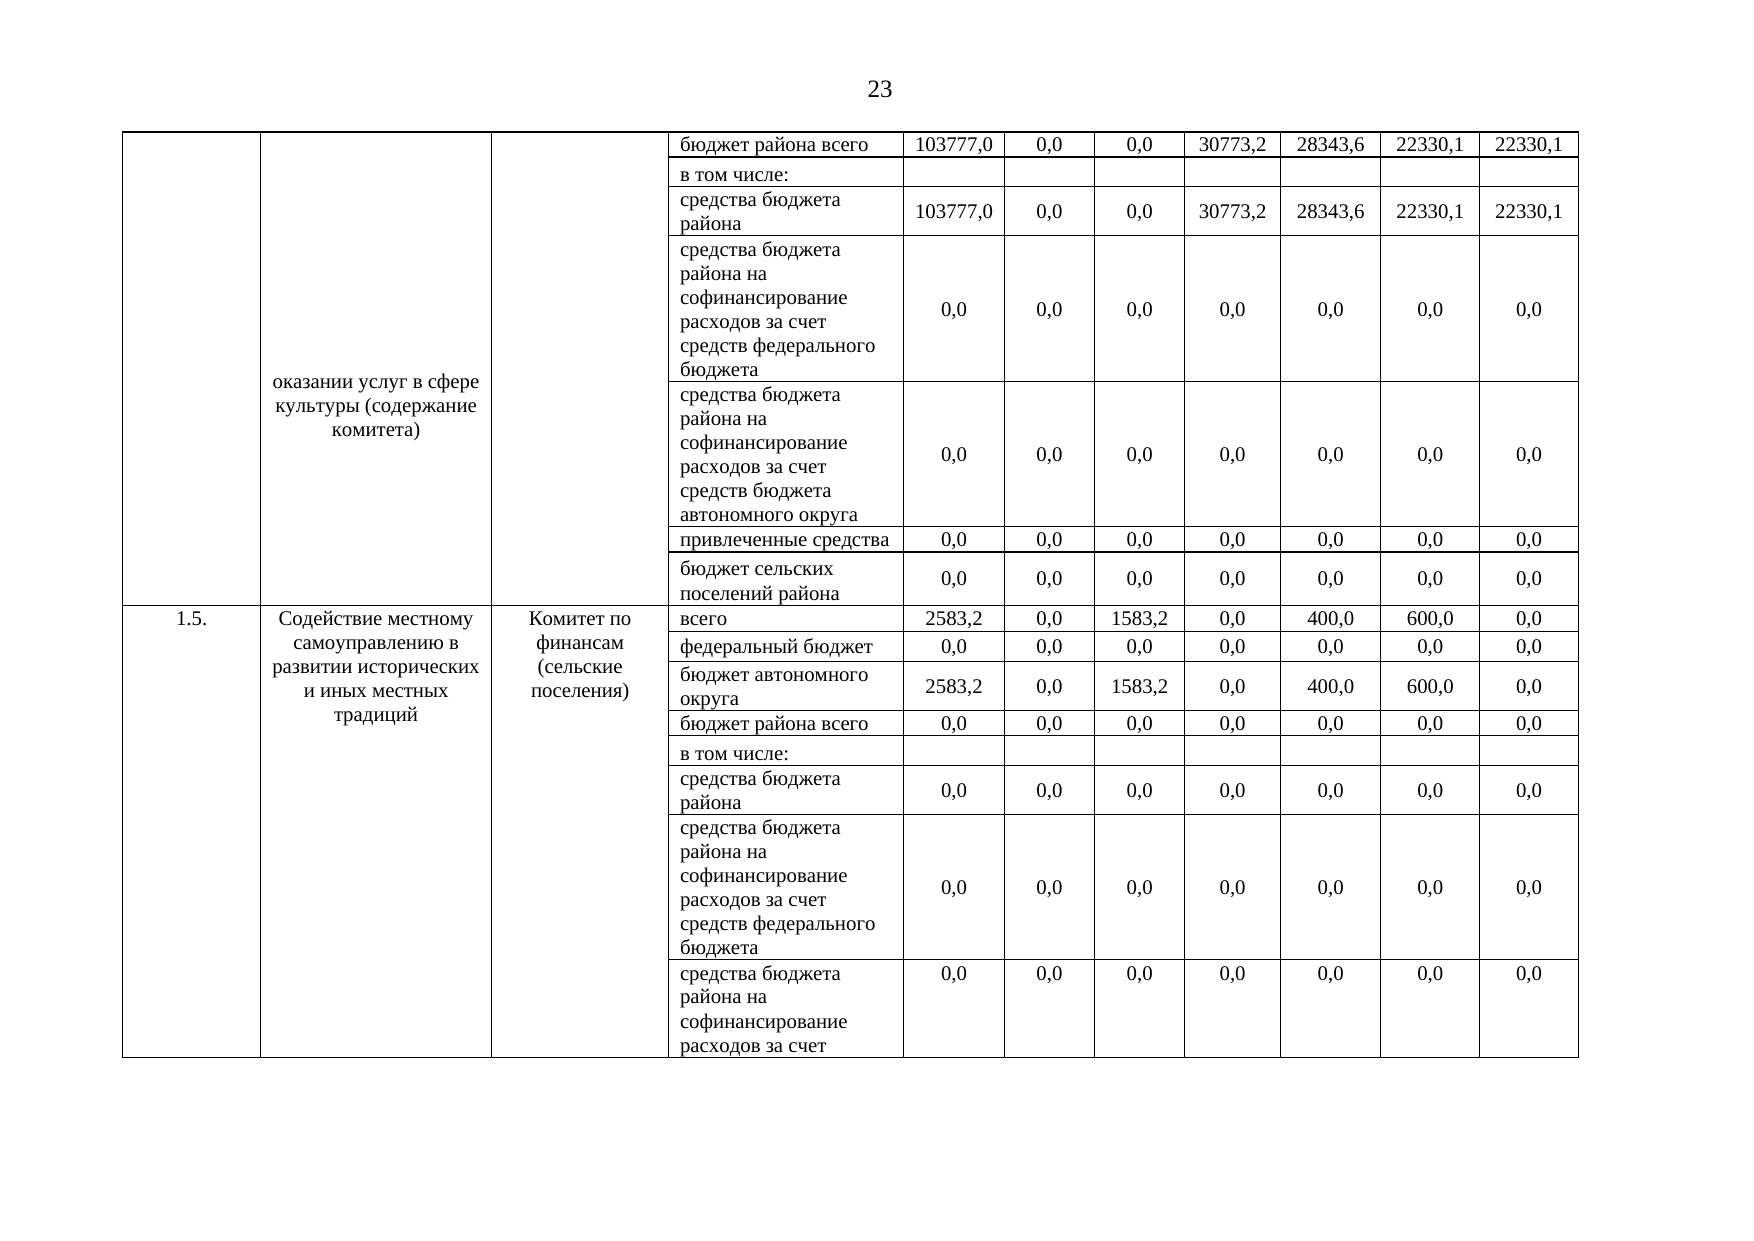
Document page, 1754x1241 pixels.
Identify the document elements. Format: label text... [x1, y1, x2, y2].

table_cell 2583,2 [904, 662, 1004, 710]
table_cell 0,0 [904, 766, 1004, 814]
table_cell 0,0 [1381, 553, 1479, 604]
table_cell 0,0 [1480, 662, 1578, 710]
table_cell 0,0 [1480, 553, 1578, 604]
table_cell Комитет по финансам (сельские поселения) [492, 606, 668, 1057]
table_cell 0,0 [1095, 382, 1184, 526]
table_cell 0,0 [1005, 662, 1094, 710]
table_cell 0,0 [1381, 632, 1479, 661]
table_cell 0,0 [1005, 632, 1094, 661]
table_cell в том числе: [669, 158, 903, 186]
table_cell 0,0 [1480, 815, 1578, 959]
table_cell 0,0 [1095, 527, 1184, 551]
table_cell 0,0 [1185, 553, 1280, 604]
table_cell 0,0 [1095, 815, 1184, 959]
table_cell 0,0 [1095, 187, 1184, 235]
table_cell 0,0 [1281, 632, 1380, 661]
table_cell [669, 960, 903, 1057]
table_cell в том числе: [669, 736, 903, 765]
table_cell средства бюджета района [669, 766, 903, 814]
table_cell средства бюджета района на софинансирование расходов за счет средств бюджета автономного округа [669, 382, 903, 526]
table_cell 1583,2 [1095, 662, 1184, 710]
table_cell 0,0 [1185, 382, 1280, 526]
table_cell 0,0 [1480, 711, 1578, 735]
table_cell [1185, 158, 1280, 186]
table_cell 22330,1 [1381, 187, 1479, 235]
table_cell 0,0 [1005, 187, 1094, 235]
table_cell 0,0 [904, 960, 1004, 1057]
table_cell 0,0 [1480, 960, 1578, 1057]
table_cell [1480, 736, 1578, 765]
table_cell 0,0 [1281, 553, 1380, 604]
table_cell 0,0 [1381, 236, 1479, 381]
table_cell 0,0 [1005, 527, 1094, 551]
table_cell 0,0 [1185, 711, 1280, 735]
table_cell 0,0 [1281, 527, 1380, 551]
table_cell 0,0 [904, 527, 1004, 551]
table_cell 0,0 [1095, 711, 1184, 735]
table_cell [1281, 158, 1380, 186]
table_cell 0,0 [904, 236, 1004, 381]
table_cell бюджет автономного округа [669, 662, 903, 710]
table_cell 0,0 [1095, 236, 1184, 381]
table_cell 0,0 [1095, 553, 1184, 604]
table_cell 0,0 [1281, 711, 1380, 735]
table_cell [1381, 158, 1479, 186]
table_cell 0,0 [1005, 553, 1094, 604]
table_cell 0,0 [904, 382, 1004, 526]
table_cell бюджет района всего [669, 133, 903, 156]
table_cell 0,0 [1281, 766, 1380, 814]
table_cell 103777,0 [904, 133, 1004, 156]
table_cell средства бюджета района [669, 187, 903, 235]
table_cell 0,0 [1480, 527, 1578, 551]
table_cell [1095, 736, 1184, 765]
table_cell 0,0 [1005, 606, 1094, 631]
table_cell 2583,2 [904, 606, 1004, 631]
table_cell [1005, 158, 1094, 186]
table_cell 0,0 [1281, 815, 1380, 959]
table_cell 1583,2 [1095, 606, 1184, 631]
table_cell 400,0 [1281, 662, 1380, 710]
table_cell 0,0 [1281, 236, 1380, 381]
table_cell 0,0 [1480, 632, 1578, 661]
table_cell 600,0 [1381, 662, 1479, 710]
table_cell средства бюджета района на софинансирование расходов за счет средств федерального бюджета [669, 236, 903, 381]
table_cell 0,0 [1281, 960, 1380, 1057]
table_cell [1095, 158, 1184, 186]
table_cell бюджет сельских поселений района [669, 553, 903, 604]
table_cell 600,0 [1381, 606, 1479, 631]
table_cell 28343,6 [1281, 187, 1380, 235]
table_cell 0,0 [904, 815, 1004, 959]
table_cell 0,0 [1005, 382, 1094, 526]
table_cell 0,0 [1095, 632, 1184, 661]
table_cell Содействие местному самоуправлению в развитии исторических и иных местных традиций [261, 606, 491, 1057]
table_cell бюджет района всего [669, 711, 903, 735]
table_cell 0,0 [1480, 382, 1578, 526]
table_cell [1281, 736, 1380, 765]
table_cell 0,0 [1095, 960, 1184, 1057]
table_cell 0,0 [1185, 960, 1280, 1057]
table_cell 30773,2 [1185, 187, 1280, 235]
table_cell 400,0 [1281, 606, 1380, 631]
table_cell 0,0 [1005, 711, 1094, 735]
table_cell 0,0 [1381, 382, 1479, 526]
table_cell 0,0 [1185, 527, 1280, 551]
table_cell [904, 736, 1004, 765]
table_cell средства бюджета района на софинансирование расходов за счет средств федерального бюджета [669, 815, 903, 959]
table_cell [1005, 736, 1094, 765]
table_cell 0,0 [1381, 960, 1479, 1057]
table_cell 1.5. [123, 606, 260, 1057]
table_cell привлеченные средства [669, 527, 903, 551]
table_cell 30773,2 [1185, 133, 1280, 156]
table_cell 0,0 [904, 553, 1004, 604]
table_cell 0,0 [1381, 766, 1479, 814]
table_cell 0,0 [1381, 711, 1479, 735]
table_cell [1185, 736, 1280, 765]
table_cell 22330,1 [1480, 187, 1578, 235]
table_cell 0,0 [1480, 766, 1578, 814]
table_cell 0,0 [1480, 236, 1578, 381]
table_cell 0,0 [1095, 766, 1184, 814]
table_cell 22330,1 [1480, 133, 1578, 156]
table_cell 0,0 [1005, 766, 1094, 814]
table_cell 0,0 [1480, 606, 1578, 631]
table_cell 0,0 [1005, 815, 1094, 959]
table_cell 0,0 [1185, 662, 1280, 710]
table_cell федеральный бюджет [669, 632, 903, 661]
table_cell 0,0 [904, 711, 1004, 735]
table_cell 0,0 [1005, 960, 1094, 1057]
table_cell 0,0 [1095, 133, 1184, 156]
table_cell 28343,6 [1281, 133, 1380, 156]
table_cell всего [669, 606, 903, 631]
table_cell 0,0 [1185, 632, 1280, 661]
table_cell 0,0 [904, 632, 1004, 661]
table_cell 0,0 [1381, 815, 1479, 959]
table_cell [1480, 158, 1578, 186]
table_cell 0,0 [1005, 236, 1094, 381]
table_cell 0,0 [1005, 133, 1094, 156]
table_cell [1381, 736, 1479, 765]
table_cell 0,0 [1281, 382, 1380, 526]
table_cell 0,0 [1381, 527, 1479, 551]
table_cell 0,0 [1185, 766, 1280, 814]
table_cell [904, 158, 1004, 186]
table_cell 22330,1 [1381, 133, 1479, 156]
table_cell 0,0 [1185, 606, 1280, 631]
table_cell 0,0 [1185, 236, 1280, 381]
table_cell 0,0 [1185, 815, 1280, 959]
table_cell 103777,0 [904, 187, 1004, 235]
